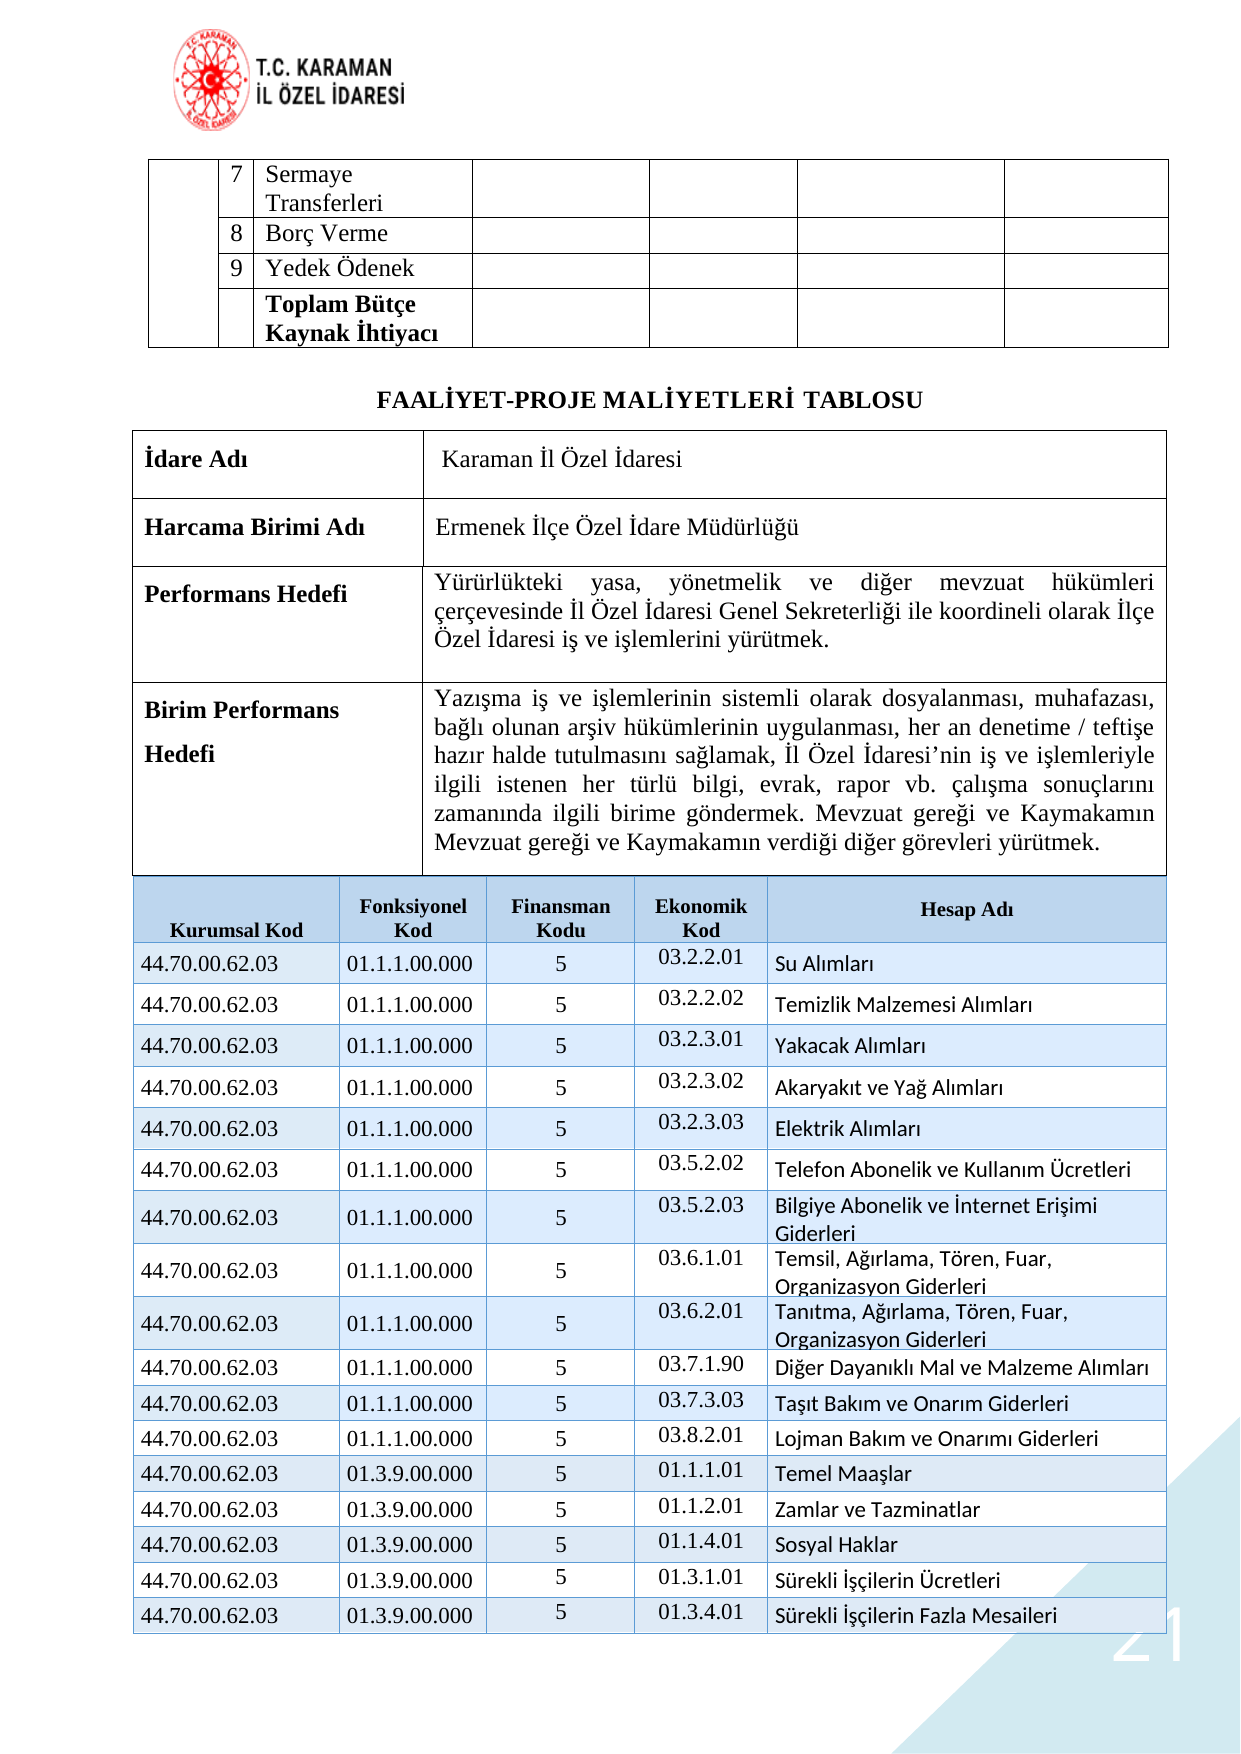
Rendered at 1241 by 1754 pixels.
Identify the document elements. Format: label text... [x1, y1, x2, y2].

table_cell [650, 289, 797, 347]
table_cell 01.1.1.00.000 [340, 943, 486, 983]
table_cell 9 [219, 254, 253, 288]
table_cell 01.1.1.01 [635, 1456, 767, 1491]
table_cell 01.1.4.01 [635, 1527, 767, 1562]
table_cell 01.1.1.00.000 [340, 1025, 486, 1066]
table_cell 5 [487, 1150, 634, 1190]
table_cell 5 [487, 1386, 634, 1420]
table_cell Diğer Dayanıklı Mal ve Malzeme Alımları [768, 1350, 1166, 1384]
table_cell Taşıt Bakım ve Onarım Giderleri [768, 1386, 1166, 1420]
table_cell 03.2.3.03 [635, 1108, 767, 1148]
table_cell 01.1.1.00.000 [340, 984, 486, 1024]
table_cell 01.1.1.00.000 [340, 1191, 486, 1243]
table_cell 5 [487, 1456, 634, 1491]
table_cell 44.70.00.62.03 [134, 1456, 339, 1491]
table_cell Birim Performans Hedefi [133, 683, 422, 875]
table_cell 03.2.2.01 [635, 943, 767, 983]
table_cell 01.3.9.00.000 [340, 1492, 486, 1526]
table_cell [1005, 289, 1168, 347]
table_cell 8 [219, 218, 253, 252]
table_cell 44.70.00.62.03 [134, 1297, 339, 1349]
table_cell 01.3.4.01 [635, 1598, 767, 1632]
table_cell 03.8.2.01 [635, 1421, 767, 1455]
table_cell Temsil, Ağırlama, Tören, Fuar, Organizasyon Giderleri [768, 1244, 1166, 1296]
table_cell [798, 160, 1004, 217]
table_cell 44.70.00.62.03 [134, 984, 339, 1024]
table_cell Temel Maaşlar [768, 1456, 1166, 1491]
table_cell 03.2.3.01 [635, 1025, 767, 1066]
table_header Fonksiyonel Kod [340, 877, 486, 942]
table_cell 01.3.9.00.000 [340, 1563, 486, 1597]
table_cell Sermaye Transferleri [254, 160, 472, 217]
table_cell 01.1.1.00.000 [340, 1150, 486, 1190]
table_cell 01.3.9.00.000 [340, 1598, 486, 1632]
table_cell [473, 289, 649, 347]
table_cell 44.70.00.62.03 [134, 1067, 339, 1107]
table_cell 5 [487, 1025, 634, 1066]
table_cell 03.6.2.01 [635, 1297, 767, 1349]
table_cell Toplam Bütçe Kaynak İhtiyacı [254, 289, 472, 347]
table_cell 01.3.1.01 [635, 1563, 767, 1597]
table_cell 5 [487, 1191, 634, 1243]
table_cell Ermenek İlçe Özel İdare Müdürlüğü [424, 499, 1166, 566]
table_cell 01.1.1.00.000 [340, 1067, 486, 1107]
table_header Kurumsal Kod [134, 877, 339, 942]
table_cell 5 [487, 1067, 634, 1107]
table_cell Sosyal Haklar [768, 1527, 1166, 1562]
table_cell 44.70.00.62.03 [134, 1244, 339, 1296]
picture [173, 29, 409, 131]
table_cell 5 [487, 1421, 634, 1455]
table_cell [219, 289, 253, 347]
table_cell 5 [487, 1108, 634, 1148]
table_cell [650, 254, 797, 288]
table_cell 01.1.1.00.000 [340, 1297, 486, 1349]
table_cell 44.70.00.62.03 [134, 1563, 339, 1597]
table_cell [473, 160, 649, 217]
table_cell 03.7.1.90 [635, 1350, 767, 1384]
table_cell Yürürlükteki yasa, yönetmelik ve diğer mevzuat hükümleri çerçevesinde İl Özel İdaresi Genel Sekreterliği ile koordineli olarak İlçe Özel İdaresi iş ve işlemlerini yürütmek. [423, 567, 1166, 682]
table_cell 01.1.1.00.000 [340, 1108, 486, 1148]
table_cell 5 [487, 984, 634, 1024]
table_cell 44.70.00.62.03 [134, 1527, 339, 1562]
table_header Finansman Kodu [487, 877, 634, 942]
table_cell Harcama Birimi Adı [133, 499, 423, 566]
table_cell [798, 254, 1004, 288]
table_cell 44.70.00.62.03 [134, 1108, 339, 1148]
table_cell [1005, 218, 1168, 252]
table_cell Su Alımları [768, 943, 1166, 983]
table_cell 03.5.2.03 [635, 1191, 767, 1243]
table_cell 03.7.3.03 [635, 1386, 767, 1420]
table_cell Lojman Bakım ve Onarımı Giderleri [768, 1421, 1166, 1455]
table_cell 01.1.1.00.000 [340, 1244, 486, 1296]
table_cell 44.70.00.62.03 [134, 1598, 339, 1632]
table_cell 44.70.00.62.03 [134, 1421, 339, 1455]
table_cell 44.70.00.62.03 [134, 1350, 339, 1384]
table_cell Temizlik Malzemesi Alımları [768, 984, 1166, 1024]
text FAALİYET-PROJE MALİYETLERİ TABLOSU [148, 391, 1152, 413]
table_cell 03.5.2.02 [635, 1150, 767, 1190]
table_cell 01.3.9.00.000 [340, 1456, 486, 1491]
table_header Karaman İl Özel İdaresi [424, 431, 1166, 498]
table_cell Tanıtma, Ağırlama, Tören, Fuar, Organizasyon Giderleri [768, 1297, 1166, 1349]
table_cell 01.1.1.00.000 [340, 1386, 486, 1420]
table_cell Performans Hedefi [133, 567, 422, 682]
table_cell 01.1.1.00.000 [340, 1350, 486, 1384]
table_cell Yedek Ödenek [254, 254, 472, 288]
table_cell 5 [487, 1297, 634, 1349]
table_header İdare Adı [133, 431, 423, 498]
table_cell 44.70.00.62.03 [134, 1150, 339, 1190]
table_cell 01.3.9.00.000 [340, 1527, 486, 1562]
table_header Ekonomik Kod [635, 877, 767, 942]
table_cell 5 [487, 1598, 634, 1632]
table_cell [650, 218, 797, 252]
table_cell 01.1.2.01 [635, 1492, 767, 1526]
table_cell 44.70.00.62.03 [134, 943, 339, 983]
table_cell Borç Verme [254, 218, 472, 252]
table_cell Yakacak Alımları [768, 1025, 1166, 1066]
table_cell [798, 218, 1004, 252]
table_cell 5 [487, 1563, 634, 1597]
table_cell Yazışma iş ve işlemlerinin sistemli olarak dosyalanması, muhafazası, bağlı olunan arşiv hükümlerinin uygulanması, her an denetime / teftişe hazır halde tutulmasını sağlamak, İl Özel İdaresi’nin iş ve işlemleriyle ilgili istenen her türlü bilgi, evrak, rapor vb. çalışma sonuçlarını zamanında ilgili birime göndermek. Mevzuat gereği ve Kaymakamın Mevzuat gereği ve Kaymakamın verdiği diğer görevleri yürütmek. [423, 683, 1166, 875]
table_cell [1005, 254, 1168, 288]
table_cell 5 [487, 943, 634, 983]
table_cell 44.70.00.62.03 [134, 1025, 339, 1066]
table_cell Sürekli İşçilerin Ücretleri [768, 1563, 1166, 1597]
table_cell [473, 218, 649, 252]
table_cell 03.2.2.02 [635, 984, 767, 1024]
table_cell [473, 254, 649, 288]
table_cell [1005, 160, 1168, 217]
table_cell 44.70.00.62.03 [134, 1492, 339, 1526]
table_cell Sürekli İşçilerin Fazla Mesaileri [768, 1598, 1166, 1632]
table_cell Bilgiye Abonelik ve İnternet Erişimi Giderleri [768, 1191, 1166, 1243]
table_cell 5 [487, 1492, 634, 1526]
table_cell 5 [487, 1350, 634, 1384]
table_cell [798, 289, 1004, 347]
table_cell 5 [487, 1527, 634, 1562]
table_cell Zamlar ve Tazminatlar [768, 1492, 1166, 1526]
table_cell [650, 160, 797, 217]
table_header Hesap Adı [768, 877, 1166, 942]
table_cell 44.70.00.62.03 [134, 1386, 339, 1420]
table_cell Akaryakıt ve Yağ Alımları [768, 1067, 1166, 1107]
table_cell Elektrik Alımları [768, 1108, 1166, 1148]
table_cell 01.1.1.00.000 [340, 1421, 486, 1455]
table_cell 03.6.1.01 [635, 1244, 767, 1296]
table_cell Telefon Abonelik ve Kullanım Ücretleri [768, 1150, 1166, 1190]
table_cell 7 [219, 160, 253, 217]
table_cell 5 [487, 1244, 634, 1296]
table_cell 03.2.3.02 [635, 1067, 767, 1107]
table_cell 44.70.00.62.03 [134, 1191, 339, 1243]
